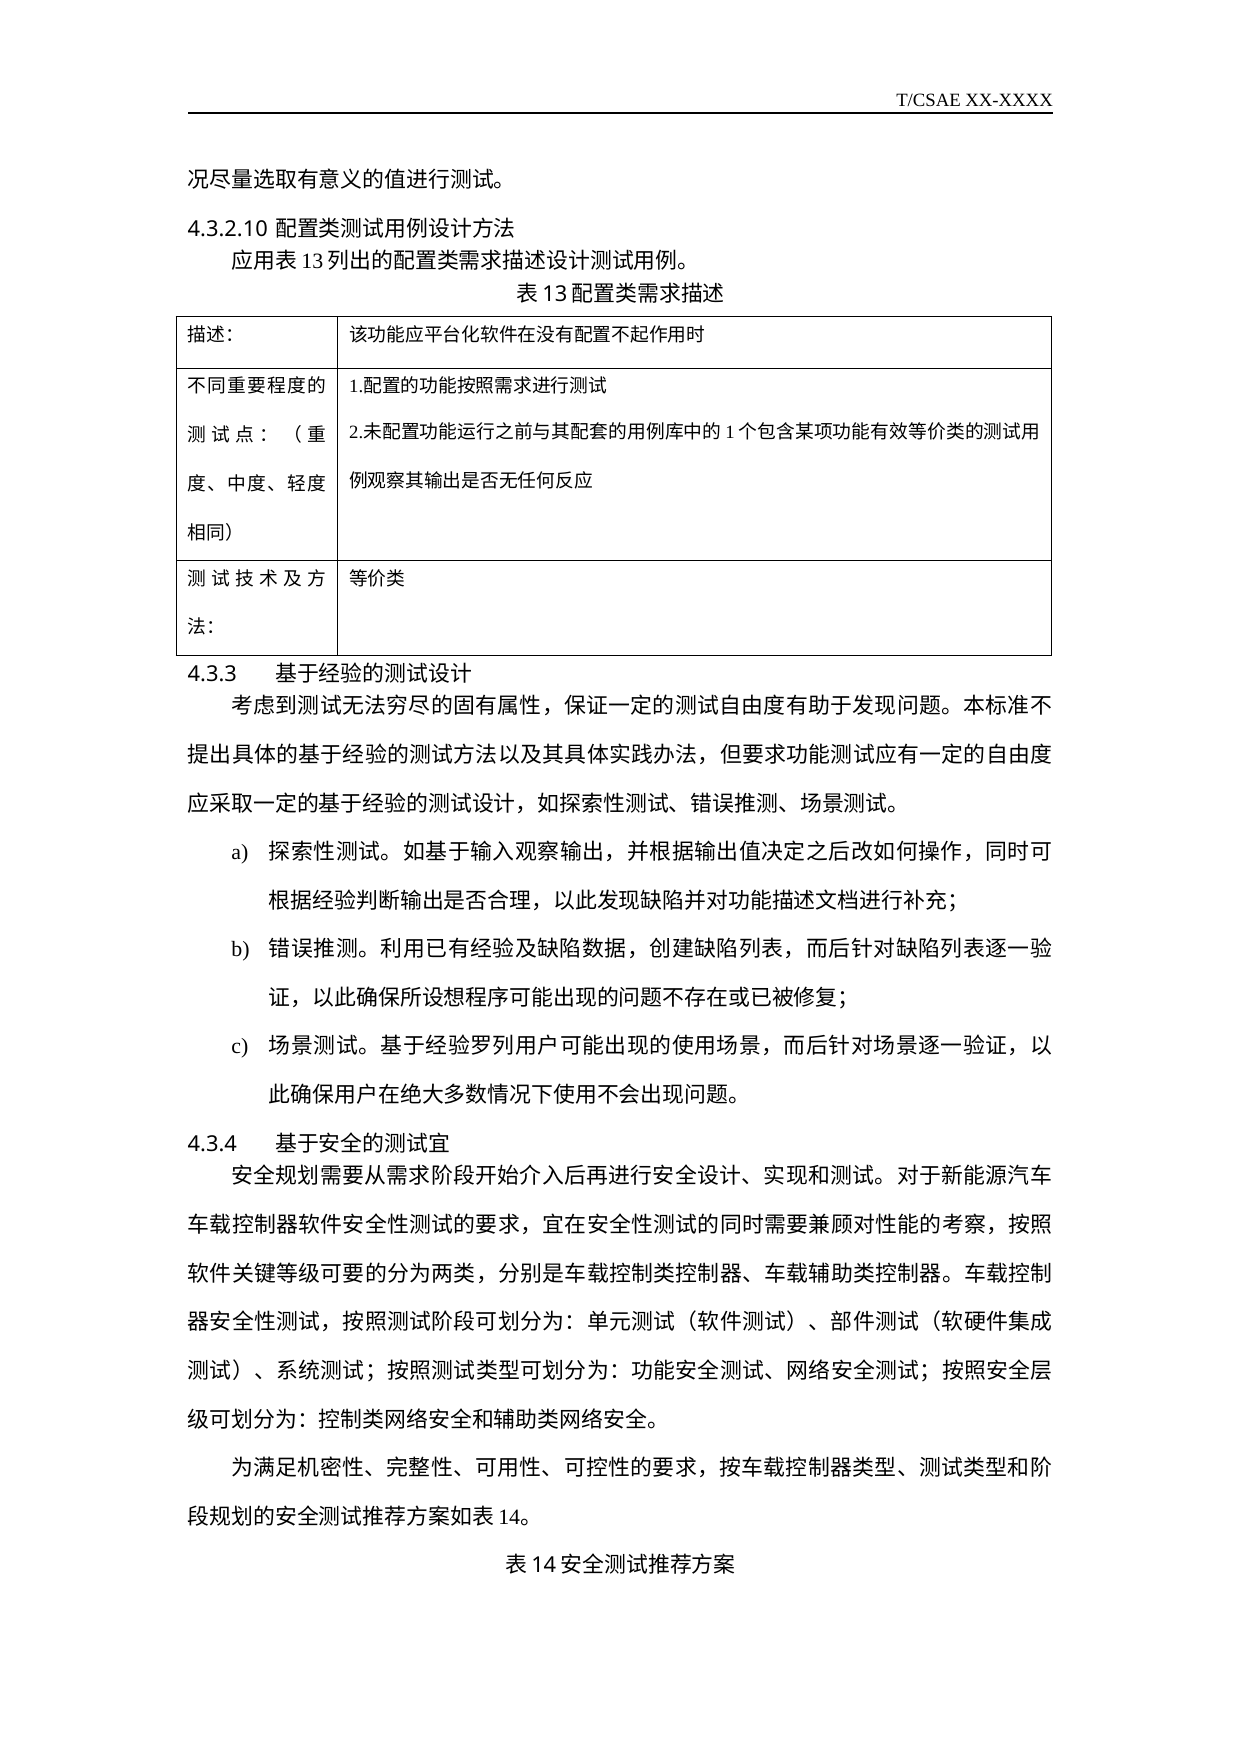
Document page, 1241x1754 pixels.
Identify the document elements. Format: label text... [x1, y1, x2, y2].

text 表14安全测试推荐方案 [187, 1547, 1053, 1579]
text 为满足机密性、完整性、可用性、可控性的要求，按车载控制器类型、测试类型和阶段规划的安全测试推荐方案如表14。 [187, 1450, 1053, 1531]
table_cell 测试技术及方法： [177, 561, 337, 654]
text 应用表13列出的配置类需求描述设计测试用例。 [187, 243, 1053, 275]
list 探索性测试。如基于输入观察输出，并根据输出值决定之后改如何操作，同时可根据经验判断输出是否合理，以此发现缺陷并对功能描述文档进行补充； [231, 834, 1053, 915]
table_cell 等价类 [338, 561, 1051, 654]
text 表13配置类需求描述 [187, 275, 1053, 308]
list 4.3.2.10 配置类测试用例设计方法 [187, 210, 1053, 243]
text 4.3.3 基于经验的测试设计 [187, 656, 1053, 688]
list 场景测试。基于经验罗列用户可能出现的使用场景，而后针对场景逐一验证，以此确保用户在绝大多数情况下使用不会出现问题。 [231, 1028, 1053, 1109]
text 考虑到测试无法穷尽的固有属性，保证一定的测试自由度有助于发现问题。本标准不提出具体的基于经验的测试方法以及其具体实践办法，但要求功能测试应有一定的自由度，应采取一定的基于经验的测试设计，如探索性测试、错误推测、场景测试。 [187, 688, 1053, 818]
table_cell 不同重要程度的测试点：（重度、中度、轻度相同） [177, 369, 337, 560]
table_cell 1.配置的功能按照需求进行测试 2.未配置功能运行之前与其配套的用例库中的1个包含某项功能有效等价类的测试用例观察其输出是否无任何反应 [338, 369, 1051, 560]
table_header 描述： [177, 317, 337, 367]
list 错误推测。利用已有经验及缺陷数据，创建缺陷列表，而后针对缺陷列表逐一验证，以此确保所设想程序可能出现的问题不存在或已被修复； [231, 931, 1053, 1012]
text 安全规划需要从需求阶段开始介入后再进行安全设计、实现和测试。对于新能源汽车车载控制器软件安全性测试的要求，宜在安全性测试的同时需要兼顾对性能的考察，按照软件关键等级可要的分为两类，分别是车载控制类控制器、车载辅助类控制器。车载控制器安全性测试，按照测试阶段可划分为：单元测试（软件测试）、部件测试（软硬件集成测试）、系统测试；按照测试类型可划分为：功能安全测试、网络安全测试；按照安全层级可划分为：控制类网络安全和辅助类网络安全。 [187, 1158, 1053, 1434]
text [187, 162, 1053, 194]
table_header 该功能应平台化软件在没有配置不起作用时 [338, 317, 1051, 367]
text 4.3.4 基于安全的测试宜 [187, 1125, 1053, 1158]
